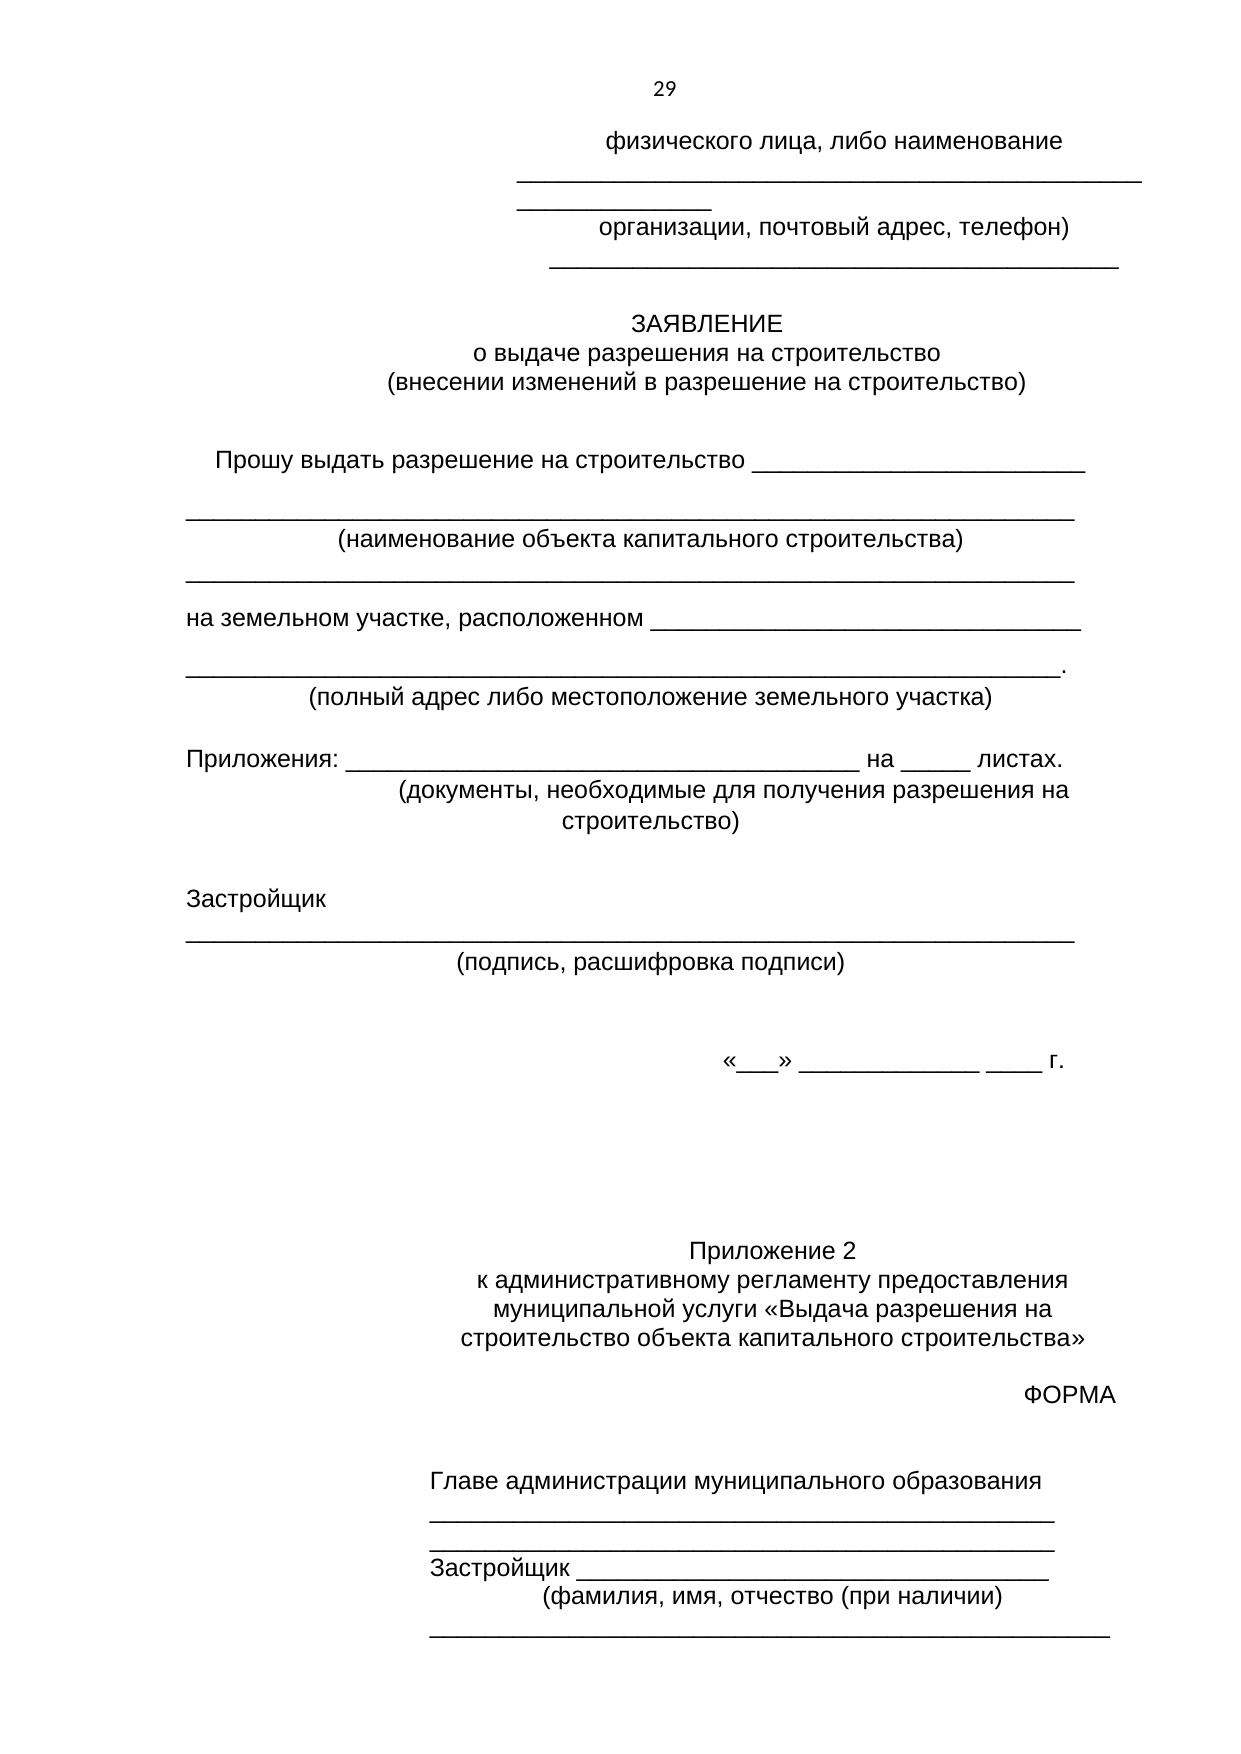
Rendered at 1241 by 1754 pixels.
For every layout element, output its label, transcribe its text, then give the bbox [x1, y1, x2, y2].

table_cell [181, 988, 1122, 1649]
table_cell Прошу выдать разрешение на строительство ________________________ ________________________________________________________________ (наименование объекта капитального строительства) ________________________________________________________________ на земельном участке, расположенном _______________________________ _______________________________________________________________. (полный адрес либо местоположение земельного участка) Приложения: _____________________________________ на _____ листах. (документы, необходимые для получения разрешения на строительство) Застройщик ________________________________________________________________ (подпись, расшифровка подписи) [179, 435, 1122, 988]
text ___________________________________________________________ [517, 155, 1152, 212]
text физического лица, либо наименование [517, 126, 1152, 155]
text _________________________________________ [517, 241, 1152, 270]
table_header ЗАЯВЛЕНИЕ о выдаче разрешения на строительство (внесении изменений в разрешение на строительство) [177, 299, 1162, 435]
text организации, почтовый адрес, телефон) [517, 212, 1152, 241]
